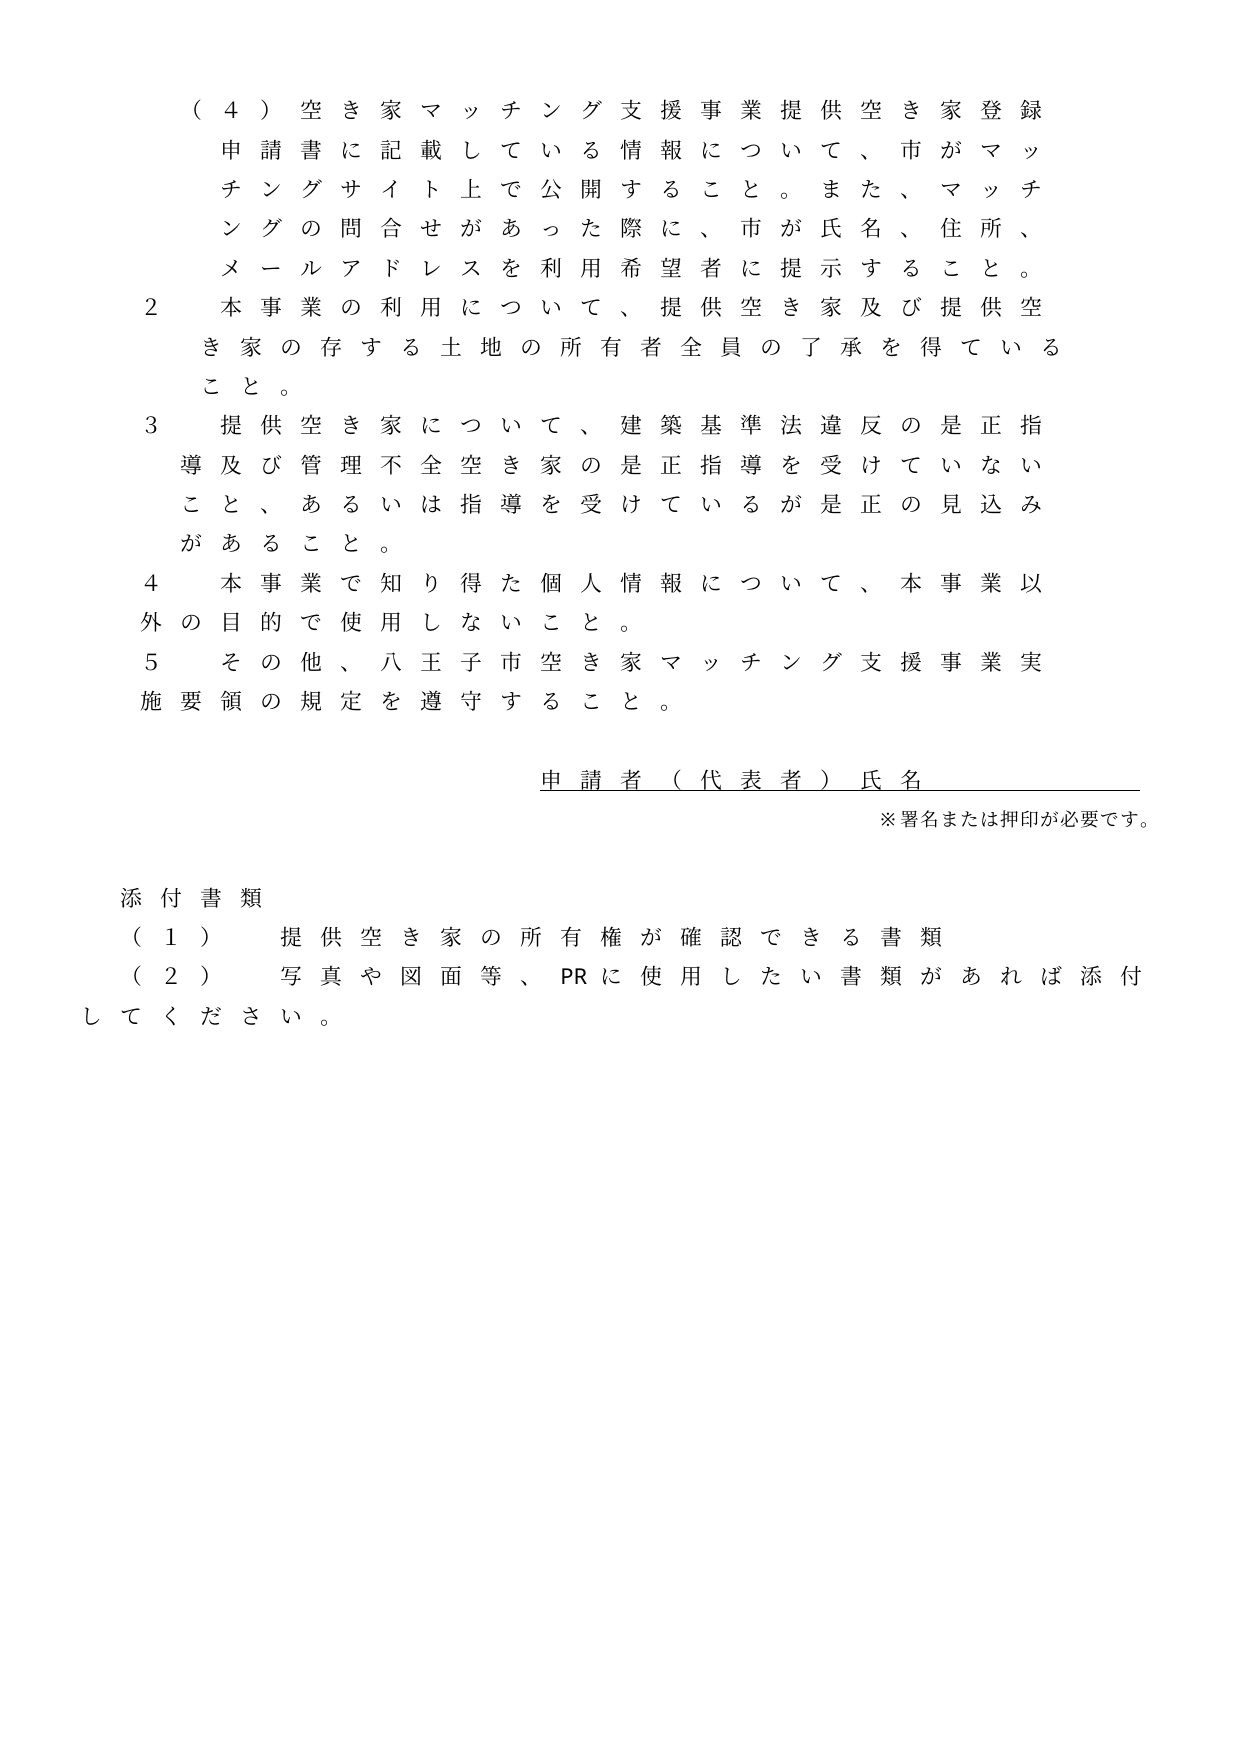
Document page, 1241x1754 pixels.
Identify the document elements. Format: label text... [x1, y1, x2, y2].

text ※署名または押印が必要です。 [80, 798, 1160, 838]
text 添付書類 [80, 877, 1160, 916]
text （２） 写真や図面等、PRに使用したい書類があれば添付してください。 [80, 956, 1160, 1034]
text ３ 提供空き家について、建築基準法違反の是正指導及び管理不全空き家の是正指導を受けていないこと、あるいは指導を受けているが是正の見込みがあること。 [123, 404, 1089, 562]
text 申請者（代表者）氏名 [80, 759, 1160, 798]
text ４ 本事業で知り得た個人情報について、本事業以外の目的で使用しないこと。 [124, 562, 1089, 641]
text ５ その他、八王子市空き家マッチング支援事業実施要領の規定を遵守すること。 [124, 641, 1089, 719]
text （１） 提供空き家の所有権が確認できる書類 [100, 916, 1160, 956]
text ２ 本事業の利用について、提供空き家及び提供空き家の存する土地の所有者全員の了承を得ていること。 [123, 286, 1089, 404]
text （４）空き家マッチング支援事業提供空き家登録申請書に記載している情報について、市がマッチングサイト上で公開すること。また、マッチングの問合せがあった際に、市が氏名、住所、メールアドレスを利用希望者に提示すること。 [123, 89, 1089, 286]
